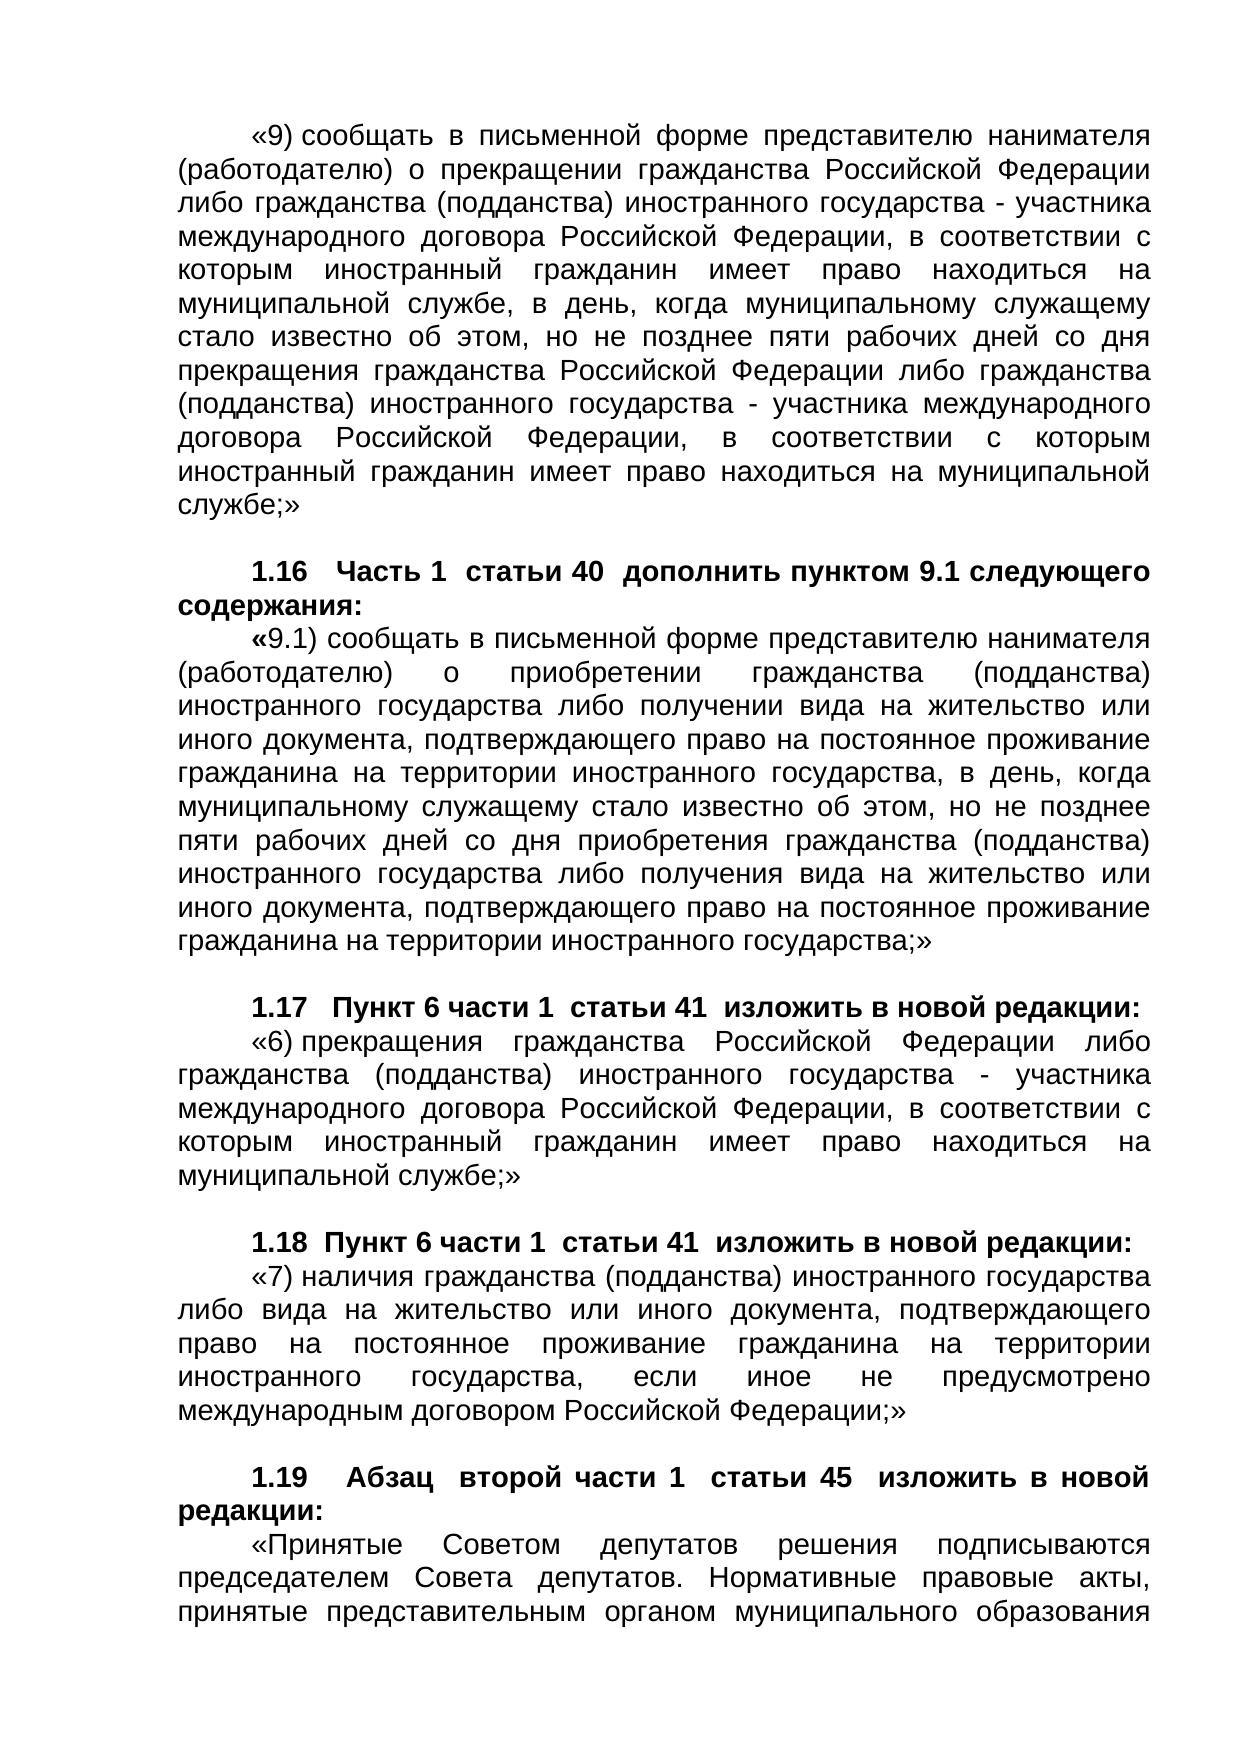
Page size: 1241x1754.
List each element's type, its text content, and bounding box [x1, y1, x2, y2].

text «6) прекращения гражданства Российской Федерации либо гражданства (подданства) иностранного государства - участника международного договора Российской Федерации, в соответствии с которым иностранный гражданин имеет право находиться на муниципальной службе;» [177, 1024, 1152, 1191]
text 1.16 Часть 1 статьи 40 дополнить пунктом 9.1 следующего содержания: [177, 554, 1152, 621]
text 1.17 Пункт 6 части 1 статьи 41 изложить в новой редакции: [177, 990, 1152, 1024]
text «9) сообщать в письменной форме представителю нанимателя (работодателю) о прекращении гражданства Российской Федерации либо гражданства (подданства) иностранного государства - участника международного договора Российской Федерации, в соответствии с которым иностранный гражданин имеет право находиться на муниципальной службе, в день, когда муниципальному служащему стало известно об этом, но не позднее пяти рабочих дней со дня прекращения гражданства Российской Федерации либо гражданства (подданства) иностранного государства - участника международного договора Российской Федерации, в соответствии с которым иностранный гражданин имеет право находиться на муниципальной службе;» [177, 118, 1152, 521]
text «7) наличия гражданства (подданства) иностранного государства либо вида на жительство или иного документа, подтверждающего право на постоянное проживание гражданина на территории иностранного государства, если иное не предусмотрено международным договором Российской Федерации;» [177, 1258, 1152, 1426]
text «9.1) сообщать в письменной форме представителю нанимателя (работодателю) о приобретении гражданства (подданства) иностранного государства либо получении вида на жительство или иного документа, подтверждающего право на постоянное проживание гражданина на территории иностранного государства, в день, когда муниципальному служащему стало известно об этом, но не позднее пяти рабочих дней со дня приобретения гражданства (подданства) иностранного государства либо получения вида на жительство или иного документа, подтверждающего право на постоянное проживание гражданина на территории иностранного государства;» [177, 621, 1152, 957]
text 1.18 Пункт 6 части 1 статьи 41 изложить в новой редакции: [177, 1225, 1152, 1258]
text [177, 1527, 1152, 1627]
text 1.19 Абзац второй части 1 статьи 45 изложить в новой редакции: [177, 1460, 1152, 1527]
